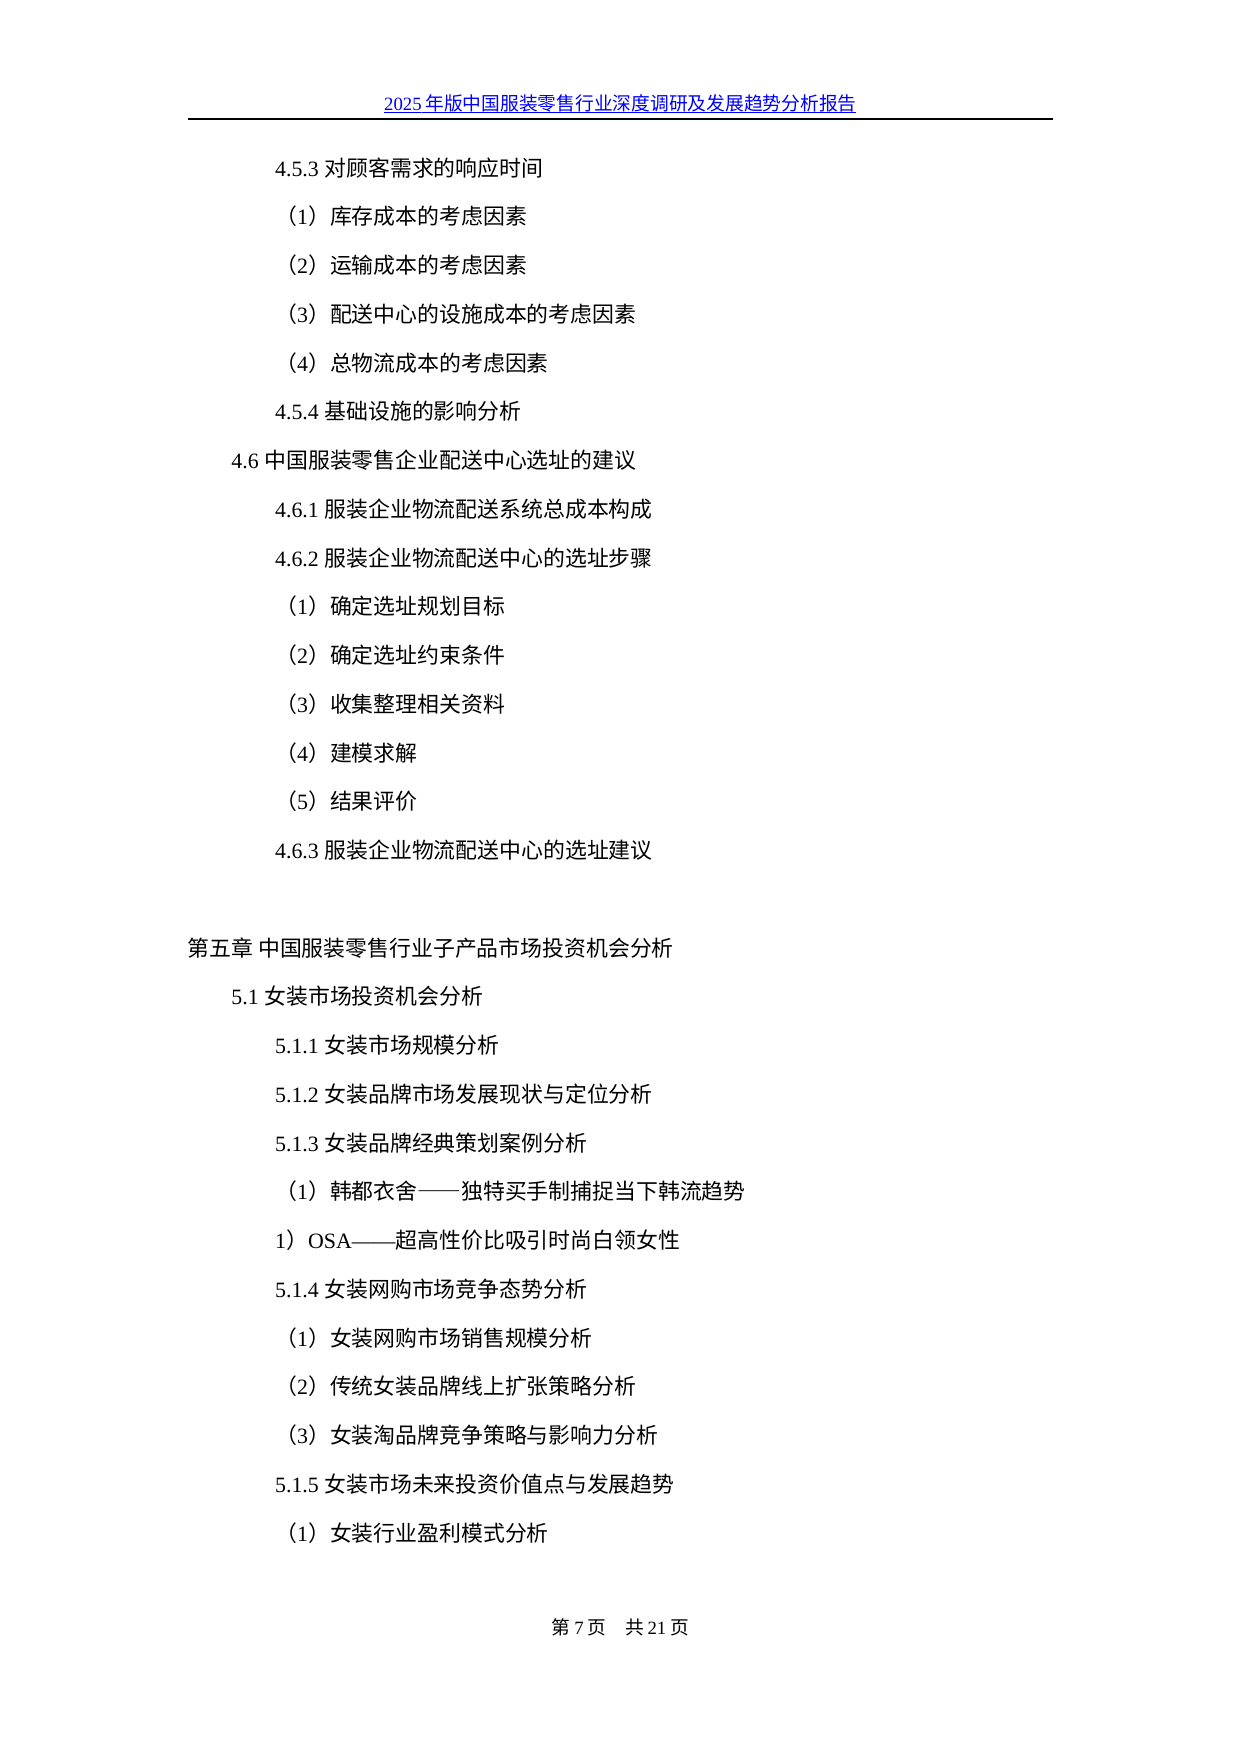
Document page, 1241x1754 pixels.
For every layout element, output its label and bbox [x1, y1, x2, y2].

text [187, 150, 1053, 1548]
